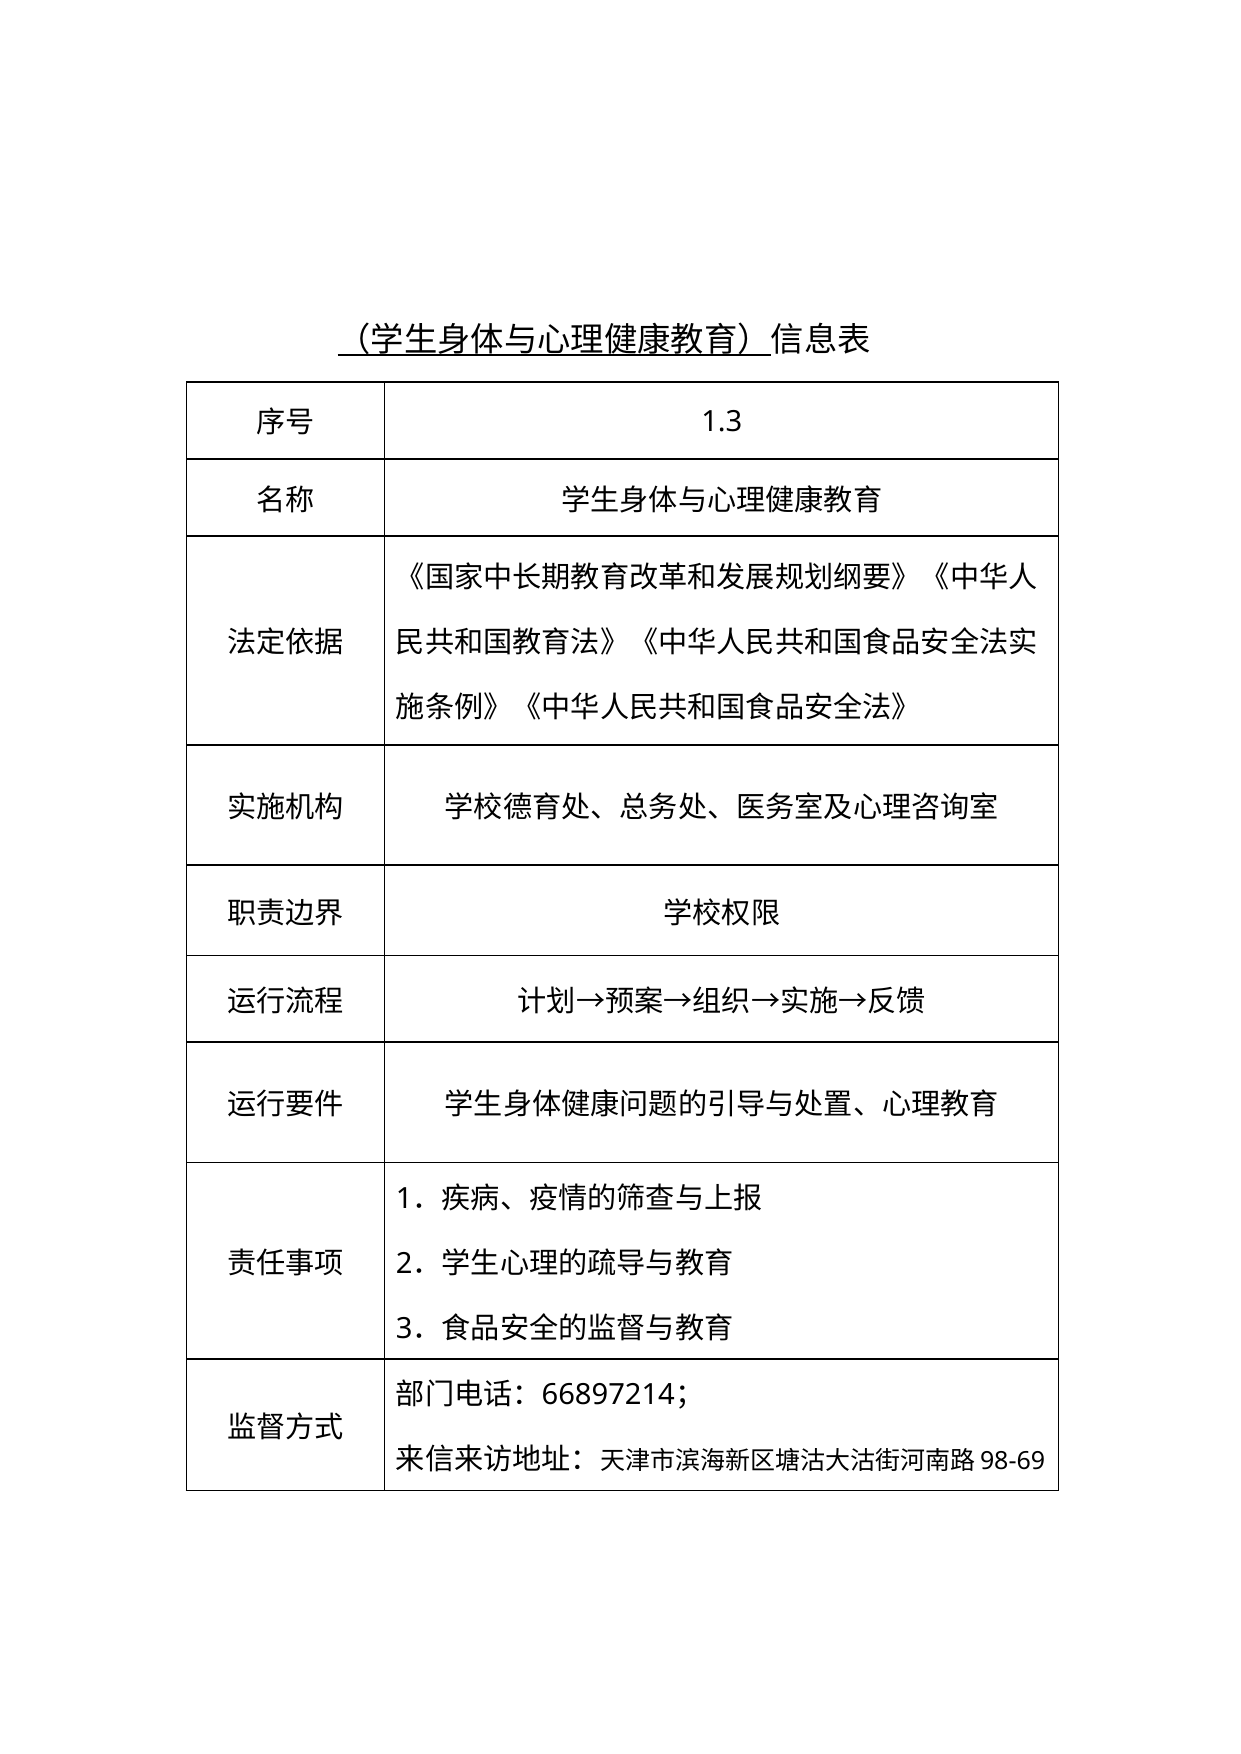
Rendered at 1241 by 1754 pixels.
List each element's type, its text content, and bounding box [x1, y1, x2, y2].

table_cell 名称 [187, 460, 384, 535]
table_cell 运行要件 [187, 1043, 384, 1161]
table_cell 序号 [187, 383, 384, 458]
table_cell 学校权限 [385, 866, 1058, 955]
table_cell 学生身体健康问题的引导与处置、心理教育 [385, 1043, 1058, 1161]
table_cell 职责边界 [187, 866, 384, 955]
table_cell 计划→预案→组织→实施→反馈 [385, 956, 1058, 1041]
table_header （学生身体与心理健康教育）信息表 [186, 292, 1022, 381]
table_cell 学生身体与心理健康教育 [385, 460, 1058, 535]
table_cell 法定依据 [187, 537, 384, 744]
table_cell 1．疾病、疫情的筛查与上报 2．学生心理的疏导与教育 3．食品安全的监督与教育 [385, 1163, 1058, 1358]
table_cell 学校德育处、总务处、医务室及心理咨询室 [385, 746, 1058, 864]
table_cell 运行流程 [187, 956, 384, 1041]
table_cell 实施机构 [187, 746, 384, 864]
table_cell 《国家中长期教育改革和发展规划纲要》《中华人民共和国教育法》《中华人民共和国食品安全法实施条例》《中华人民共和国食品安全法》 [385, 537, 1058, 744]
table_cell 监督方式 [187, 1360, 384, 1489]
table_cell 部门电话：66897214； 来信来访地址：天津市滨海新区塘沽大沽街河南路98-69 [385, 1360, 1058, 1489]
table_cell 1.3 [385, 383, 1058, 458]
table_cell 责任事项 [187, 1163, 384, 1358]
